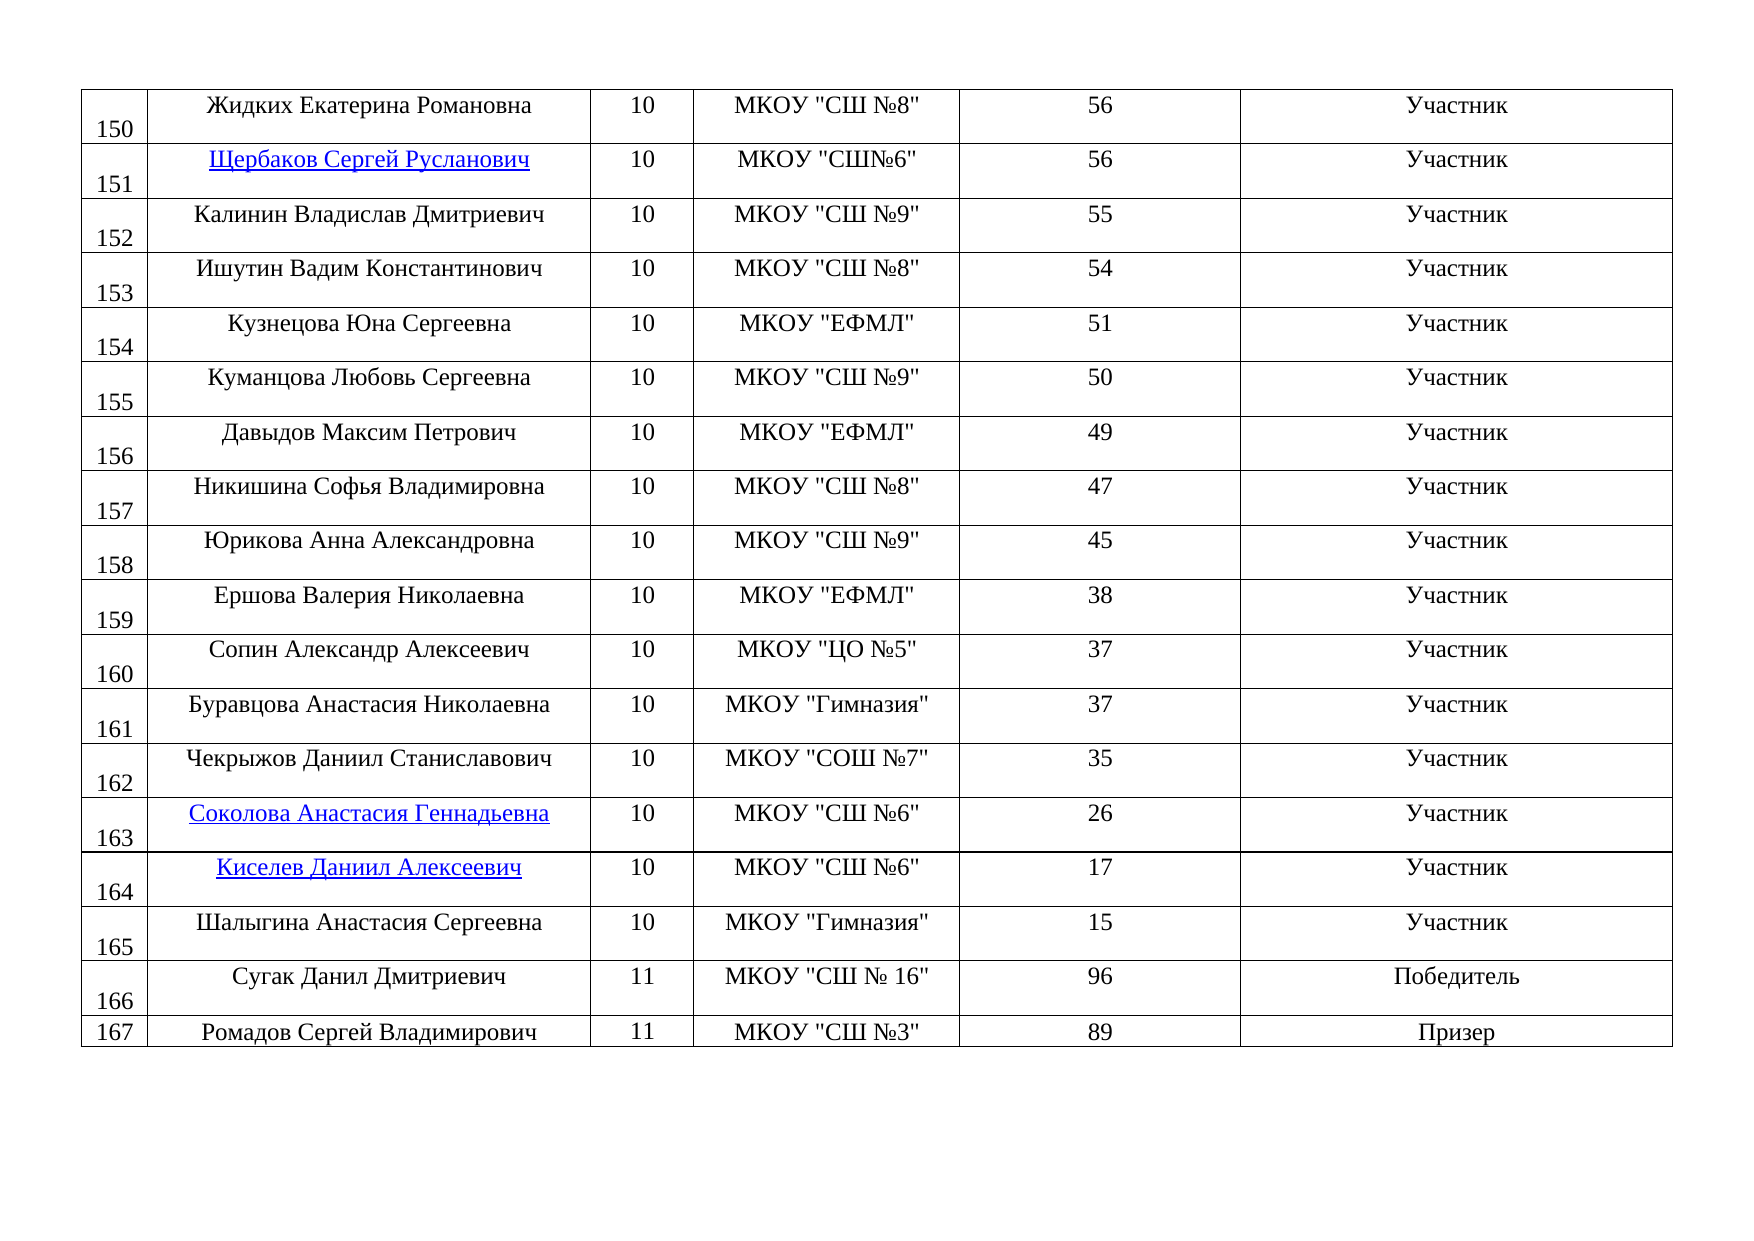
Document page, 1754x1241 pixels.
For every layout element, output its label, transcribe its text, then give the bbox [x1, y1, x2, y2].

table_cell 49 [960, 417, 1240, 470]
table_cell МКОУ "ЕФМЛ" [694, 308, 959, 361]
table_cell Сугак Данил Дмитриевич [148, 961, 590, 1015]
table_cell 54 [960, 253, 1240, 307]
table_cell 55 [960, 199, 1240, 252]
table_cell Калинин Владислав Дмитриевич [148, 199, 590, 252]
table_cell 160 [82, 635, 147, 688]
table_cell Участник [1241, 90, 1672, 143]
table_cell Жидких Екатерина Романовна [148, 90, 590, 143]
table_cell МКОУ "СШ №8" [694, 90, 959, 143]
table_cell 155 [82, 362, 147, 416]
table_cell Буравцова Анастасия Николаевна [148, 689, 590, 742]
table_cell 11 [591, 1016, 693, 1046]
table_cell 10 [591, 253, 693, 307]
table_cell Участник [1241, 744, 1672, 797]
table_cell 10 [591, 853, 693, 906]
table_cell МКОУ "СШ №8" [694, 471, 959, 524]
table_cell Участник [1241, 580, 1672, 633]
table_cell 10 [591, 199, 693, 252]
table_cell Призер [1241, 1016, 1672, 1046]
table_cell МКОУ "Гимназия" [694, 907, 959, 960]
table_cell Киселев Даниил Алексеевич [148, 853, 590, 906]
table_cell МКОУ "СОШ №7" [694, 744, 959, 797]
table_cell 10 [591, 907, 693, 960]
table_cell Никишина Софья Владимировна [148, 471, 590, 524]
table_cell МКОУ "СШ №8" [694, 253, 959, 307]
table_cell 162 [82, 744, 147, 797]
table_cell МКОУ "ЦО №5" [694, 635, 959, 688]
table_cell 166 [82, 961, 147, 1015]
table_cell 37 [960, 635, 1240, 688]
table_cell МКОУ "ЕФМЛ" [694, 417, 959, 470]
table_cell 56 [960, 144, 1240, 198]
table_cell Участник [1241, 308, 1672, 361]
table_cell 154 [82, 308, 147, 361]
table_cell МКОУ "ЕФМЛ" [694, 580, 959, 633]
table_cell МКОУ "СШ №3" [694, 1016, 959, 1046]
table_cell 152 [82, 199, 147, 252]
table_cell Участник [1241, 199, 1672, 252]
table_cell 153 [82, 253, 147, 307]
table_cell Кузнецова Юна Сергеевна [148, 308, 590, 361]
table_cell Щербаков Сергей Русланович [148, 144, 590, 198]
table_cell Давыдов Максим Петрович [148, 417, 590, 470]
table_cell 15 [960, 907, 1240, 960]
table_cell 10 [591, 308, 693, 361]
table_cell 51 [960, 308, 1240, 361]
table_cell 50 [960, 362, 1240, 416]
table_cell 161 [82, 689, 147, 742]
table_cell Участник [1241, 526, 1672, 579]
table_cell МКОУ "СШ№6" [694, 144, 959, 198]
table_cell Участник [1241, 853, 1672, 906]
table_cell 26 [960, 798, 1240, 851]
table_cell 10 [591, 798, 693, 851]
table_cell 89 [960, 1016, 1240, 1046]
table_cell 38 [960, 580, 1240, 633]
table_cell 96 [960, 961, 1240, 1015]
table_cell 10 [591, 635, 693, 688]
table_cell 10 [591, 417, 693, 470]
table_cell МКОУ "СШ №9" [694, 199, 959, 252]
table_cell 157 [82, 471, 147, 524]
table_cell Участник [1241, 689, 1672, 742]
table_cell Победитель [1241, 961, 1672, 1015]
table_cell 47 [960, 471, 1240, 524]
table_cell 10 [591, 744, 693, 797]
table_cell Участник [1241, 253, 1672, 307]
table_cell Ершова Валерия Николаевна [148, 580, 590, 633]
table_cell 56 [960, 90, 1240, 143]
table_cell 151 [82, 144, 147, 198]
table_cell 10 [591, 689, 693, 742]
table_cell 10 [591, 90, 693, 143]
table_cell Участник [1241, 144, 1672, 198]
table_cell Куманцова Любовь Сергеевна [148, 362, 590, 416]
table_cell 164 [82, 853, 147, 906]
table_cell Чекрыжов Даниил Станиславович [148, 744, 590, 797]
table_cell Участник [1241, 635, 1672, 688]
table_cell МКОУ "СШ №6" [694, 853, 959, 906]
table_cell Участник [1241, 417, 1672, 470]
table_cell 159 [82, 580, 147, 633]
table_cell МКОУ "СШ №6" [694, 798, 959, 851]
table_cell 17 [960, 853, 1240, 906]
table_cell 10 [591, 362, 693, 416]
table_cell 10 [591, 580, 693, 633]
table_cell 11 [591, 961, 693, 1015]
table_cell МКОУ "Гимназия" [694, 689, 959, 742]
table_cell Сопин Александр Алексеевич [148, 635, 590, 688]
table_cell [148, 1016, 590, 1046]
table_cell Участник [1241, 798, 1672, 851]
table_cell МКОУ "СШ №9" [694, 526, 959, 579]
table_cell Соколова Анастасия Геннадьевна [148, 798, 590, 851]
table_cell Юрикова Анна Александровна [148, 526, 590, 579]
table_cell 45 [960, 526, 1240, 579]
table_cell 156 [82, 417, 147, 470]
table_cell 163 [82, 798, 147, 851]
table_cell МКОУ "СШ № 16" [694, 961, 959, 1015]
table_cell Участник [1241, 362, 1672, 416]
table_cell Ишутин Вадим Константинович [148, 253, 590, 307]
table_cell Шалыгина Анастасия Сергеевна [148, 907, 590, 960]
table_cell 150 [82, 90, 147, 143]
table_cell 10 [591, 526, 693, 579]
table_cell Участник [1241, 471, 1672, 524]
table_cell 165 [82, 907, 147, 960]
table_cell 10 [591, 471, 693, 524]
table_cell 35 [960, 744, 1240, 797]
table_cell 167 [82, 1016, 147, 1046]
table_cell 37 [960, 689, 1240, 742]
table_cell 10 [591, 144, 693, 198]
table_cell Участник [1241, 907, 1672, 960]
table_cell 158 [82, 526, 147, 579]
table_cell МКОУ "СШ №9" [694, 362, 959, 416]
